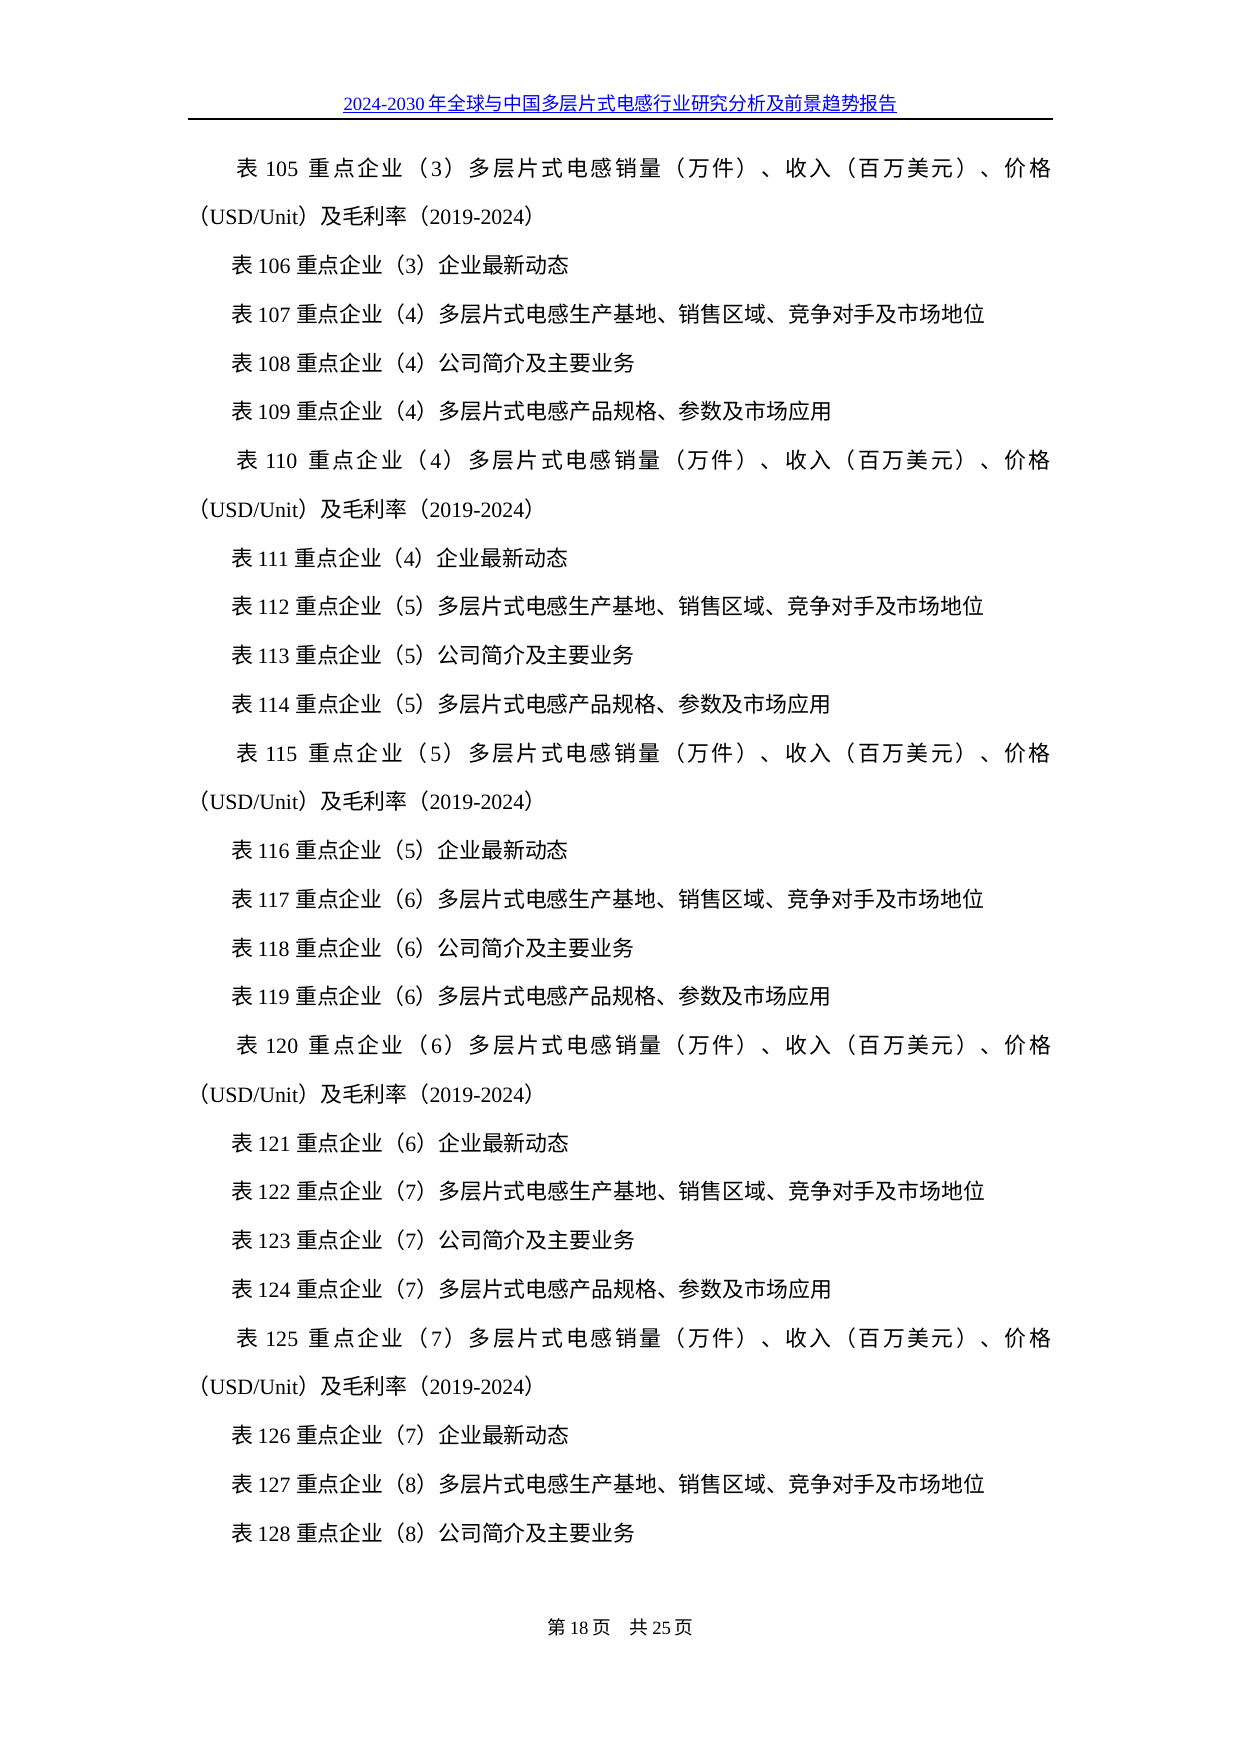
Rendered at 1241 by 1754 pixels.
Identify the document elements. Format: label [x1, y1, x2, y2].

text [187, 150, 1053, 1548]
